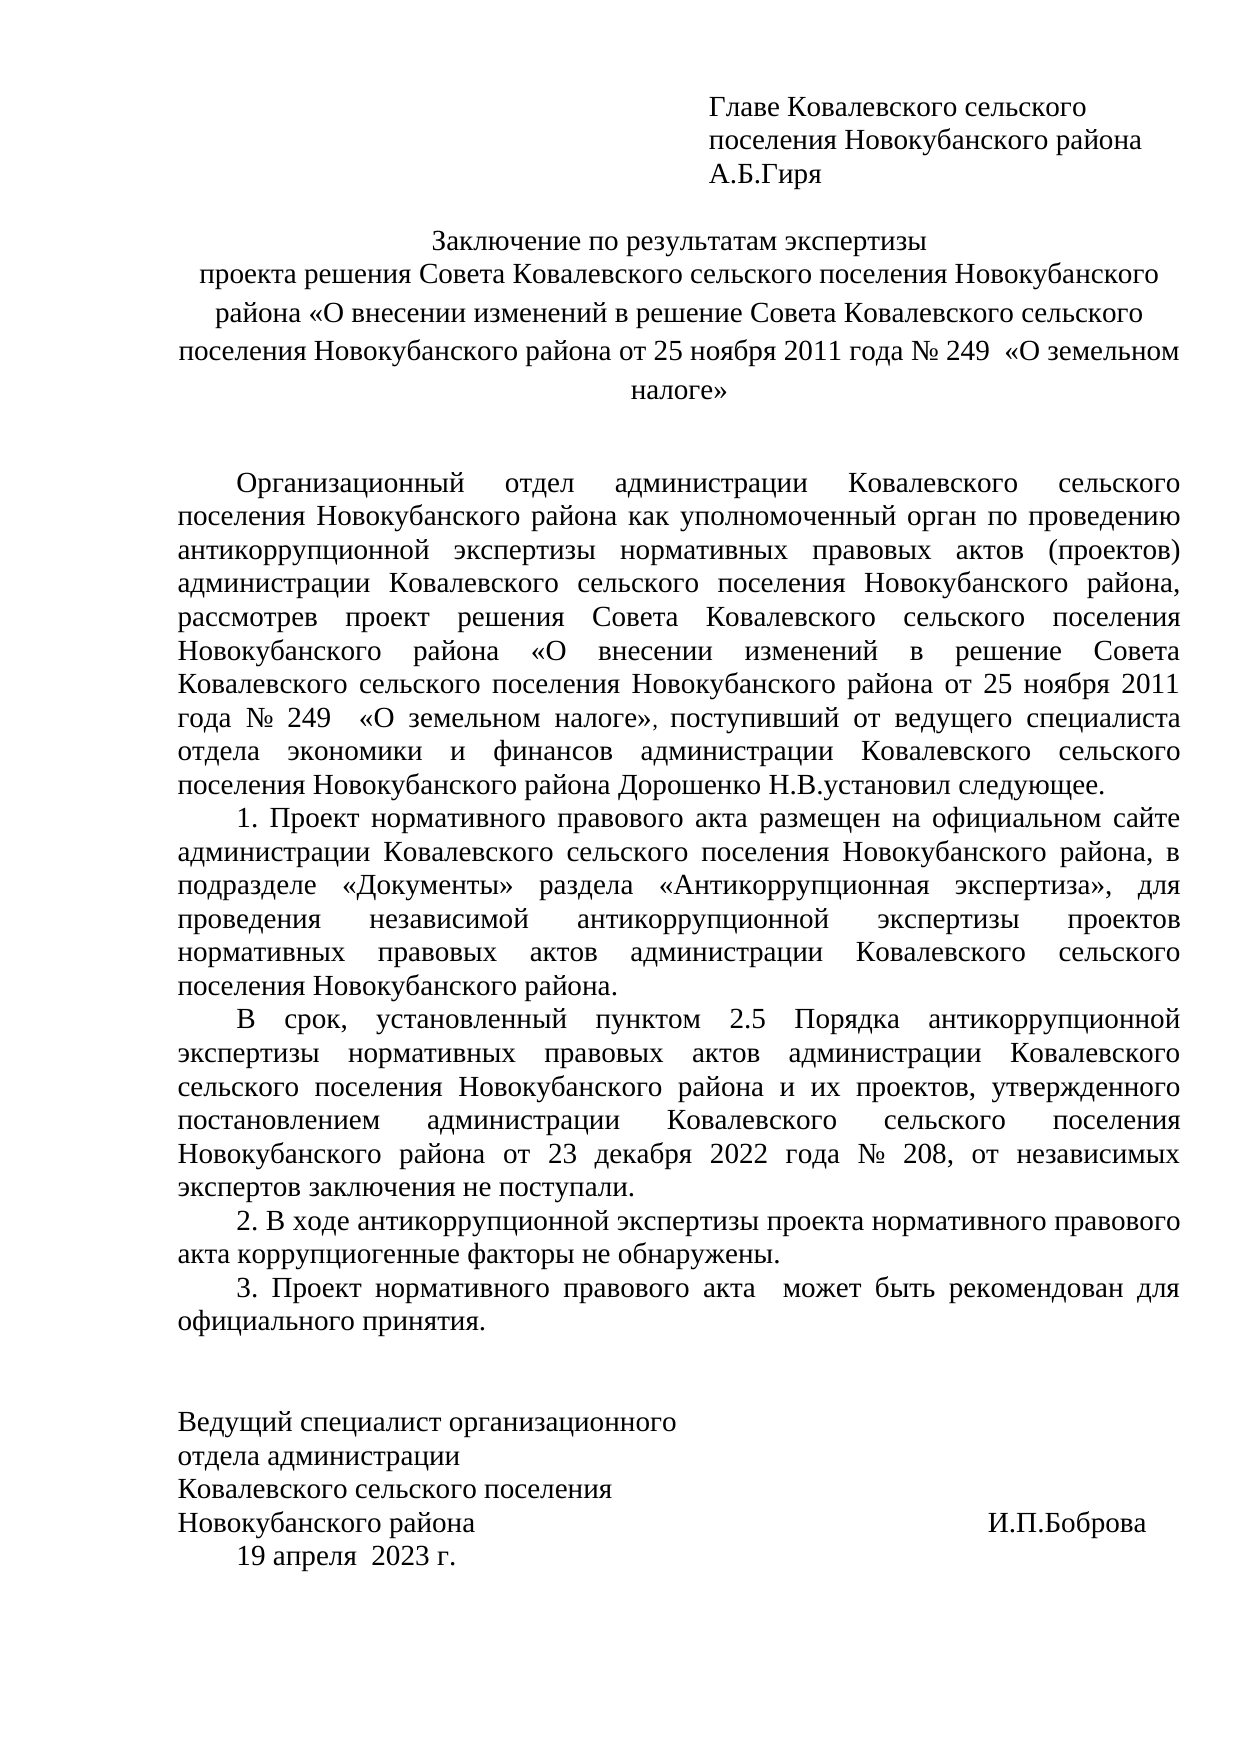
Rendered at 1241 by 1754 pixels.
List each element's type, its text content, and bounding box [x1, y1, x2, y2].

text Ведущий специалист организационного [177, 1404, 1181, 1438]
text 2. В ходе антикоррупционной экспертизы проекта нормативного правового акта коррупциогенные факторы не обнаружены. [177, 1203, 1181, 1270]
text 1. Проект нормативного правового акта размещен на официальном сайте администрации Ковалевского сельского поселения Новокубанского района, в подразделе «Документы» раздела «Антикоррупционная экспертиза», для проведения независимой антикоррупционной экспертизы проектов нормативных правовых актов администрации Ковалевского сельского поселения Новокубанского района. [177, 800, 1181, 1002]
text проекта решения Совета Ковалевского сельского поселения Новокубанского района «О внесении изменений в решение Совета Ковалевского сельского поселения Новокубанского района от 25 ноября 2011 года № 249 «О земельном налоге» [177, 256, 1181, 406]
text Организационный отдел администрации Ковалевского сельского поселения Новокубанского района как уполномоченный орган по проведению антикоррупционной экспертизы нормативных правовых актов (проектов) администрации Ковалевского сельского поселения Новокубанского района, рассмотрев проект решения Совета Ковалевского сельского поселения Новокубанского района «О внесении изменений в решение Совета Ковалевского сельского поселения Новокубанского района от 25 ноября 2011 года № 249 «О земельном налоге», поступивший от ведущего специалиста отдела экономики и финансов администрации Ковалевского сельского поселения Новокубанского района Дорошенко Н.В.установил следующее. [177, 465, 1181, 800]
text Новокубанского района И.П.Боброва [177, 1505, 1181, 1538]
text 19 апреля 2023 г. [177, 1538, 1181, 1572]
text 3. Проект нормативного правового акта может быть рекомендован для официального принятия. [177, 1270, 1181, 1337]
text Ковалевского сельского поселения [177, 1471, 1181, 1505]
text Заключение по результатам экспертизы [177, 223, 1181, 256]
text В срок, установленный пунктом 2.5 Порядка антикоррупционной экспертизы нормативных правовых актов администрации Ковалевского сельского поселения Новокубанского района и их проектов, утвержденного постановлением администрации Ковалевского сельского поселения Новокубанского района от 23 декабря 2022 года № 208, от независимых экспертов заключения не поступали. [177, 1002, 1181, 1203]
text отдела администрации [177, 1438, 1181, 1471]
text Главе Ковалевского сельского поселения Новокубанского района А.Б.Гиря [709, 89, 1181, 189]
